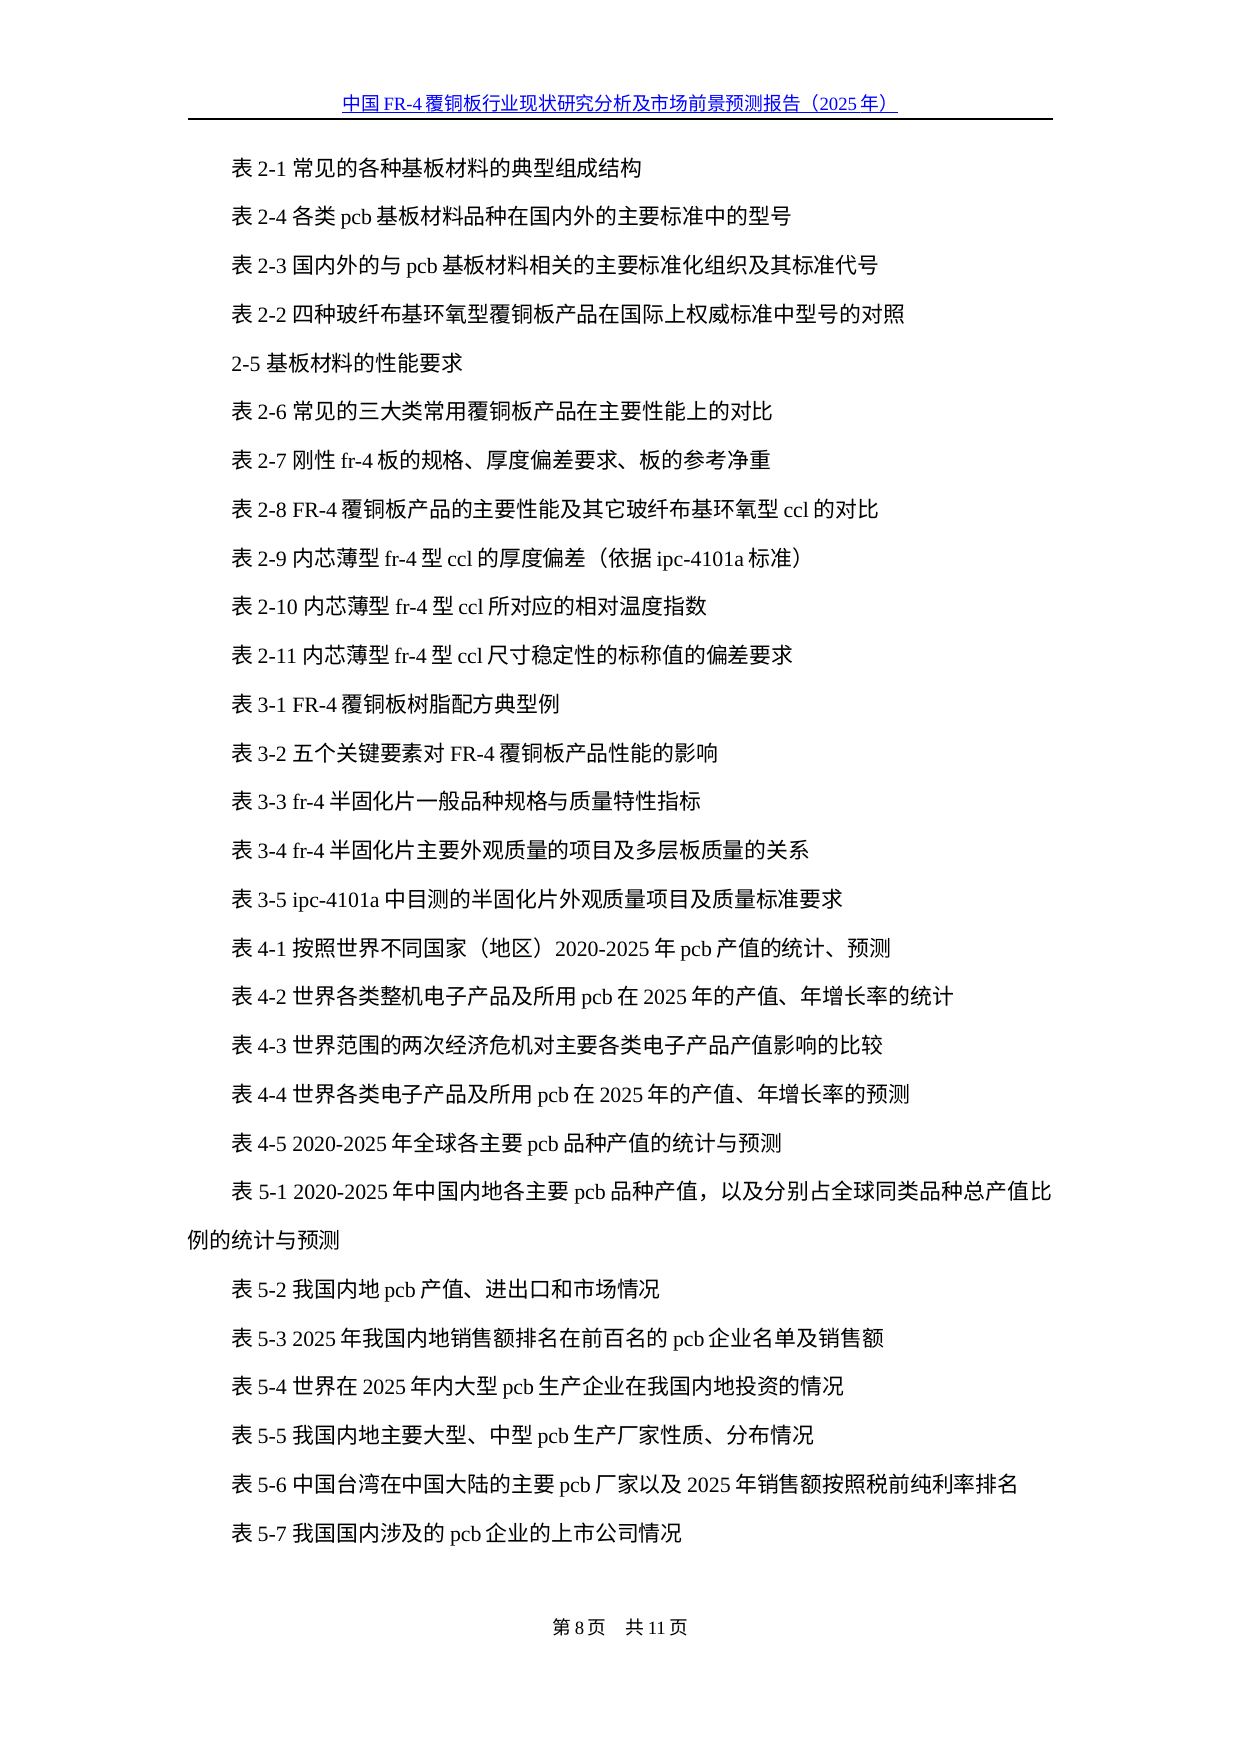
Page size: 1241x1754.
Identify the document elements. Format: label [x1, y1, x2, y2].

text [187, 150, 1053, 1548]
